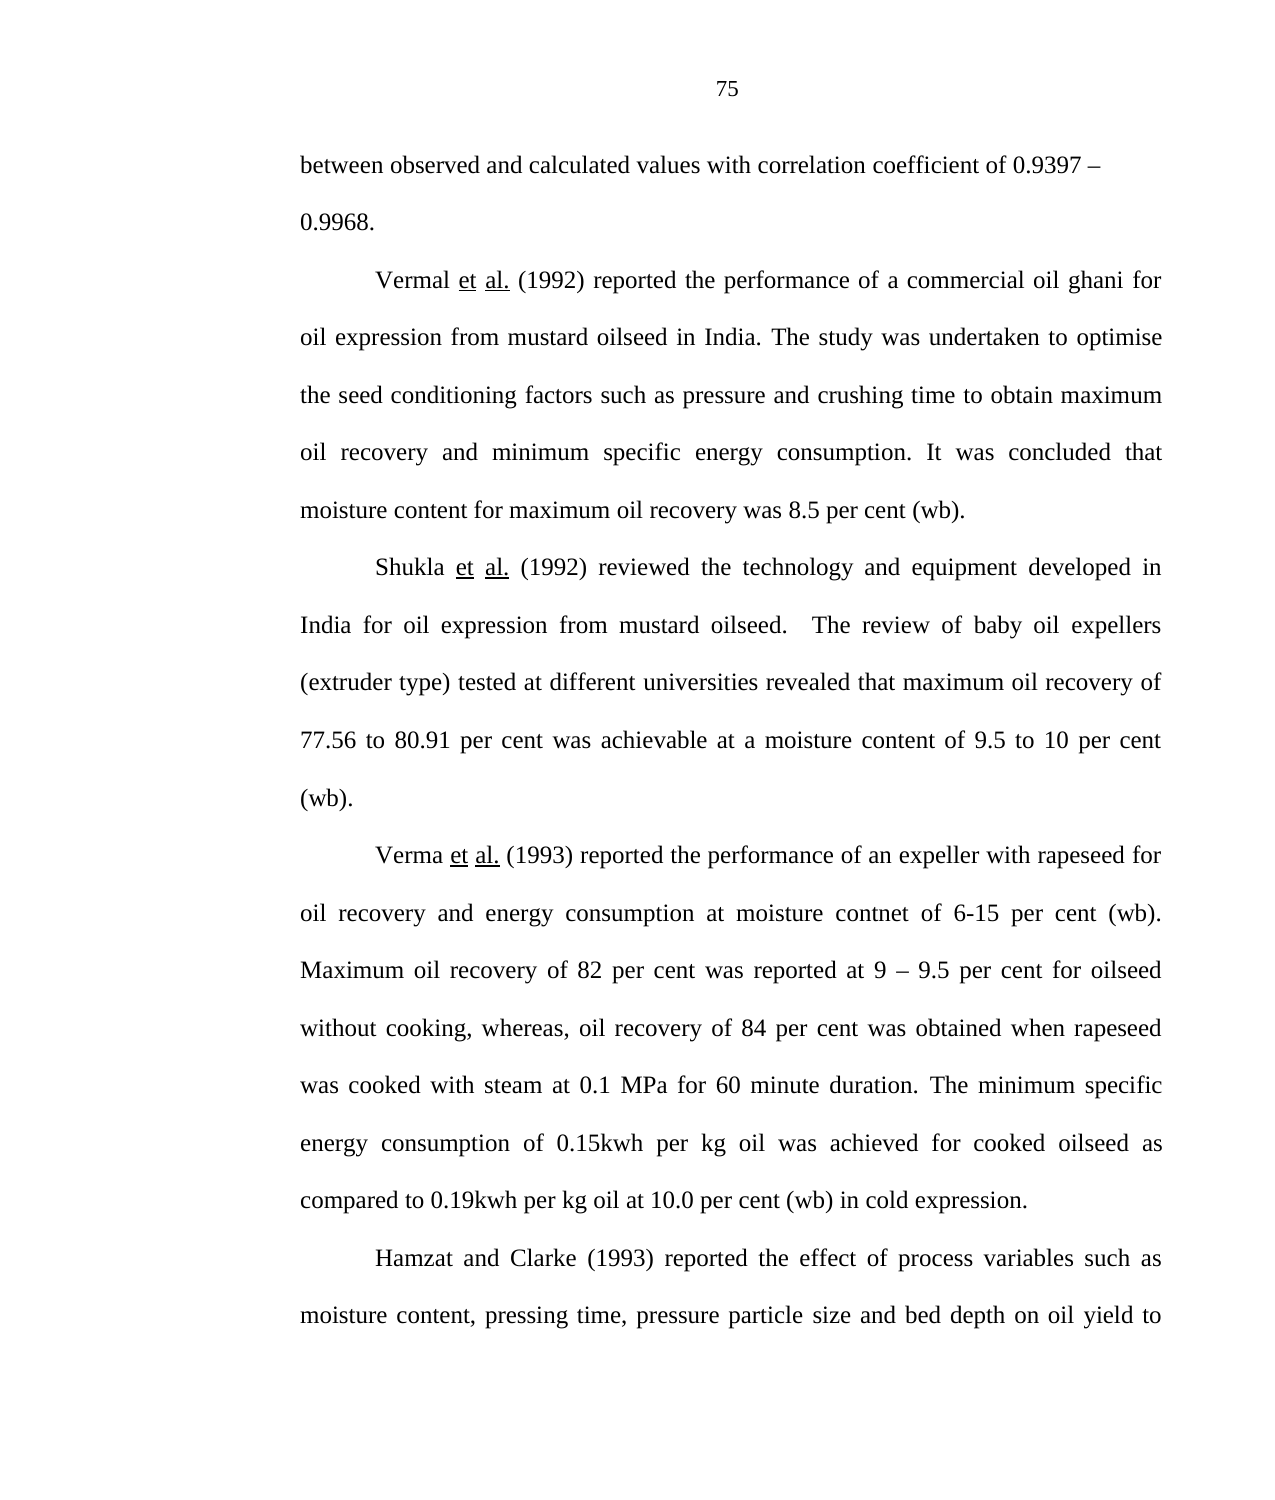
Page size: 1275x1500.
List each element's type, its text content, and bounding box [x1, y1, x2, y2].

text Shukla et al. (1992) reviewed the technology and equipment developed in [375, 552, 1275, 581]
text Vermal et al. (1992) reported the performance of a commercial oil ghani for [375, 265, 1275, 294]
text Hamzat and Clarke (1993) reported the effect of process variables such as moisture content, pressing time, pressure particle size and bed depth on oil yield to [300, 1243, 1163, 1329]
text between observed and calculated values with correlation coefficient of 0.9397 – 0.9968. [300, 150, 1163, 236]
text oil recovery and energy consumption at moisture contnet of 6-15 per cent (wb). Maximum oil recovery of 82 per cent was reported at 9 – 9.5 per cent for oilseed without cooking, whereas, oil recovery of 84 per cent was obtained when rapeseed was cooked with steam at 0.1 MPa for 60 minute duration. The minimum specific energy consumption of 0.15kwh per kg oil was achieved for cooked oilseed as compared to 0.19kwh per kg oil at 10.0 per cent (wb) in cold expression. [300, 898, 1163, 1214]
text 77.56 to 80.91 per cent was achievable at a moisture content of 9.5 to 10 per cent (wb). [300, 725, 1163, 811]
text Verma et al. (1993) reported the performance of an expeller with rapeseed for [375, 840, 1275, 869]
text India for oil expression from mustard oilseed. The review of baby oil expellers (extruder type) tested at different universities revealed that maximum oil recovery of [300, 610, 1163, 696]
text oil expression from mustard oilseed in India. The study was undertaken to optimise the seed conditioning factors such as pressure and crushing time to obtain maximum oil recovery and minimum specific energy consumption. It was concluded that moisture content for maximum oil recovery was 8.5 per cent (wb). [300, 322, 1163, 524]
